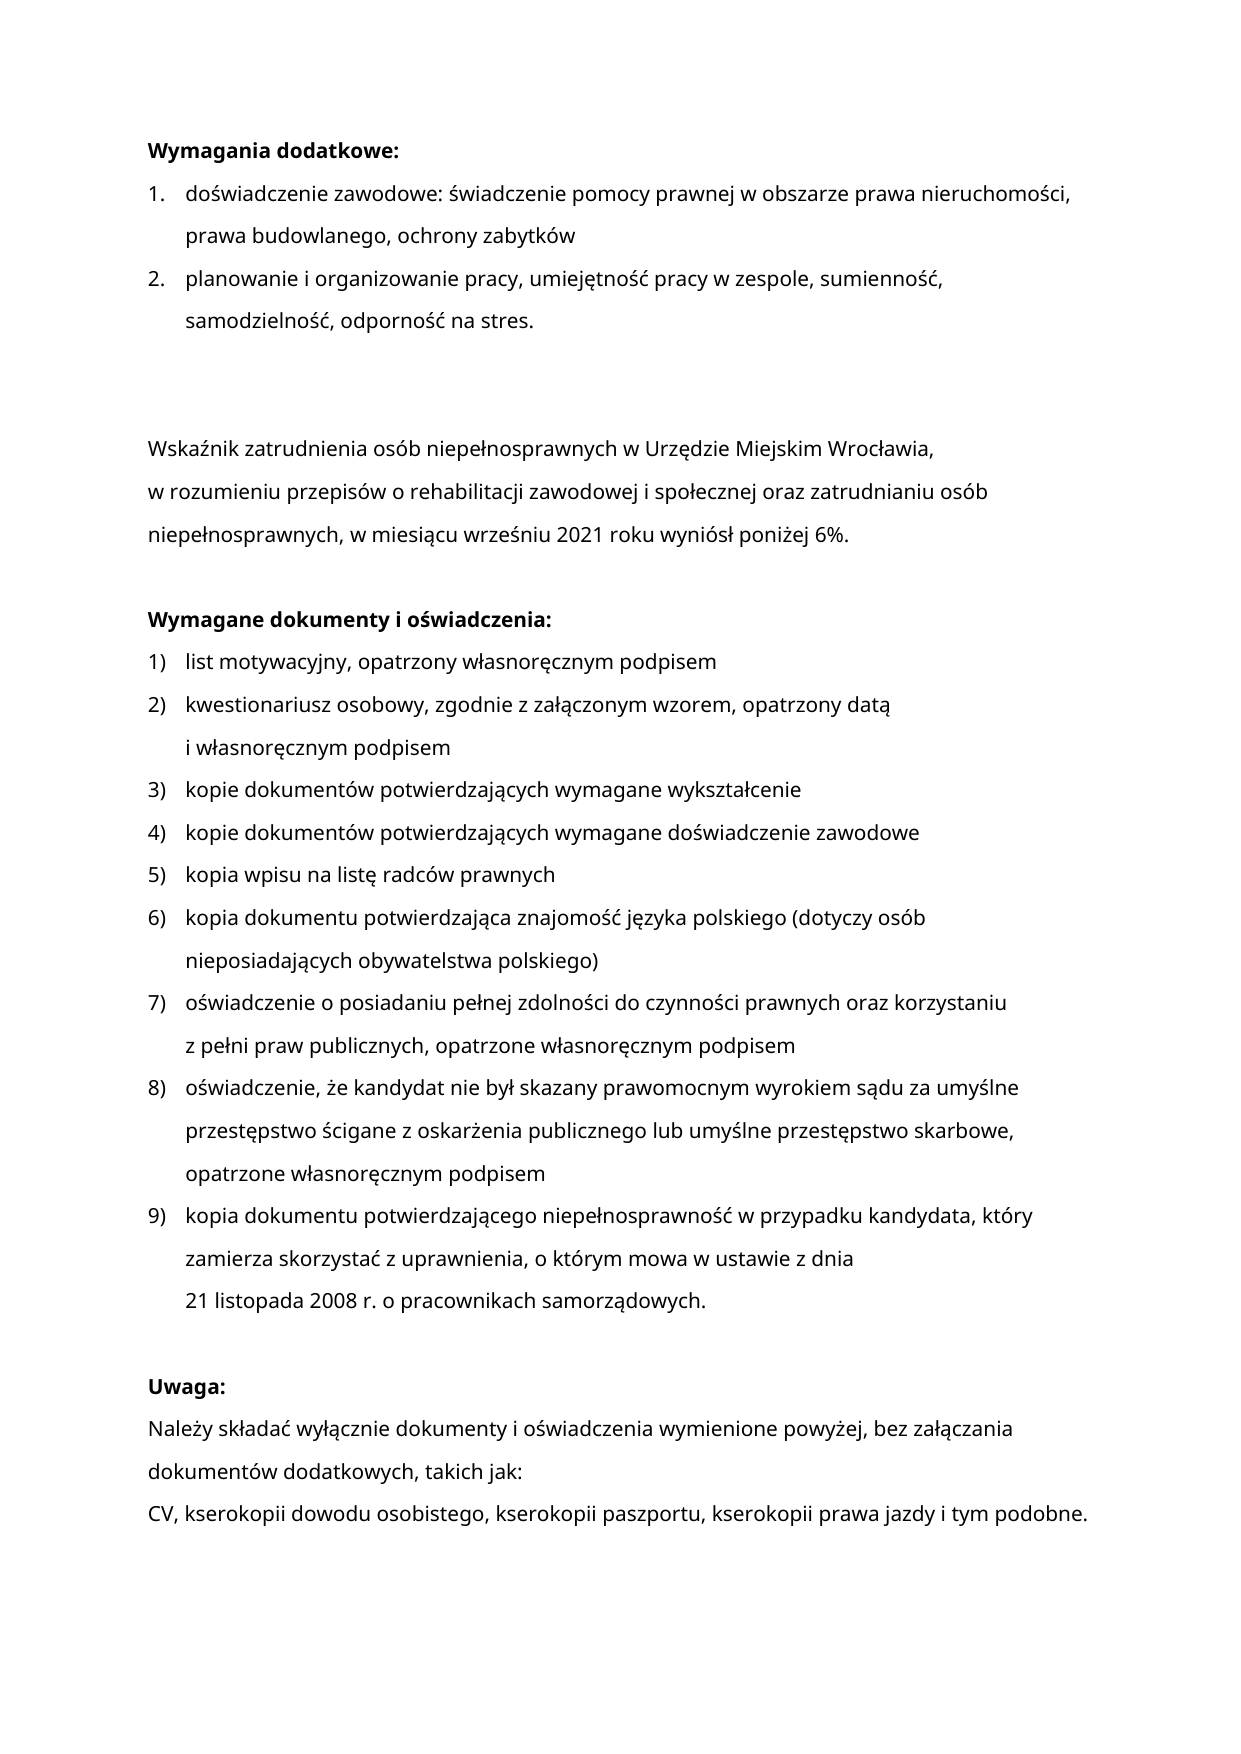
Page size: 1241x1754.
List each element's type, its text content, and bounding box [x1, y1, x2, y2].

list list motywacyjny, opatrzony własnoręcznym podpisem [148, 647, 1093, 676]
subtitle Uwaga: [148, 1372, 1093, 1400]
list doświadczenie zawodowe: świadczenie pomocy prawnej w obszarze prawa nieruchomości, prawa budowlanego, ochrony zabytków [148, 179, 1093, 250]
text Wskaźnik zatrudnienia osób niepełnosprawnych w Urzędzie Miejskim Wrocławia, w rozumieniu przepisów o rehabilitacji zawodowej i społecznej oraz zatrudnianiu osób niepełnosprawnych, w miesiącu wrześniu 2021 roku wyniósł poniżej 6%. [148, 434, 1093, 548]
subtitle Wymagane dokumenty i oświadczenia: [148, 605, 1093, 633]
list oświadczenie, że kandydat nie był skazany prawomocnym wyrokiem sądu za umyślne przestępstwo ścigane z oskarżenia publicznego lub umyślne przestępstwo skarbowe, opatrzone własnoręcznym podpisem [148, 1073, 1093, 1187]
subtitle Wymagania dodatkowe: [148, 136, 1093, 165]
text Należy składać wyłącznie dokumenty i oświadczenia wymienione powyżej, bez załączania dokumentów dodatkowych, takich jak: [148, 1414, 1093, 1485]
list kopia dokumentu potwierdzającego niepełnosprawność w przypadku kandydata, który zamierza skorzystać z uprawnienia, o którym mowa w ustawie z dnia 21 listopada 2008 r. o pracownikach samorządowych. [148, 1201, 1093, 1315]
list kopia dokumentu potwierdzająca znajomość języka polskiego (dotyczy osób nieposiadających obywatelstwa polskiego) [148, 903, 1093, 974]
list planowanie i organizowanie pracy, umiejętność pracy w zespole, sumienność, samodzielność, odporność na stres. [148, 264, 1093, 335]
list oświadczenie o posiadaniu pełnej zdolności do czynności prawnych oraz korzystaniu z pełni praw publicznych, opatrzone własnoręcznym podpisem [148, 988, 1093, 1059]
list kopie dokumentów potwierdzających wymagane wykształcenie [148, 775, 1093, 804]
list kwestionariusz osobowy, zgodnie z załączonym wzorem, opatrzony datą i własnoręcznym podpisem [148, 690, 1093, 761]
text CV, kserokopii dowodu osobistego, kserokopii paszportu, kserokopii prawa jazdy i tym podobne. [148, 1499, 1093, 1528]
list kopie dokumentów potwierdzających wymagane doświadczenie zawodowe [148, 818, 1093, 846]
list kopia wpisu na listę radców prawnych [148, 861, 1093, 889]
